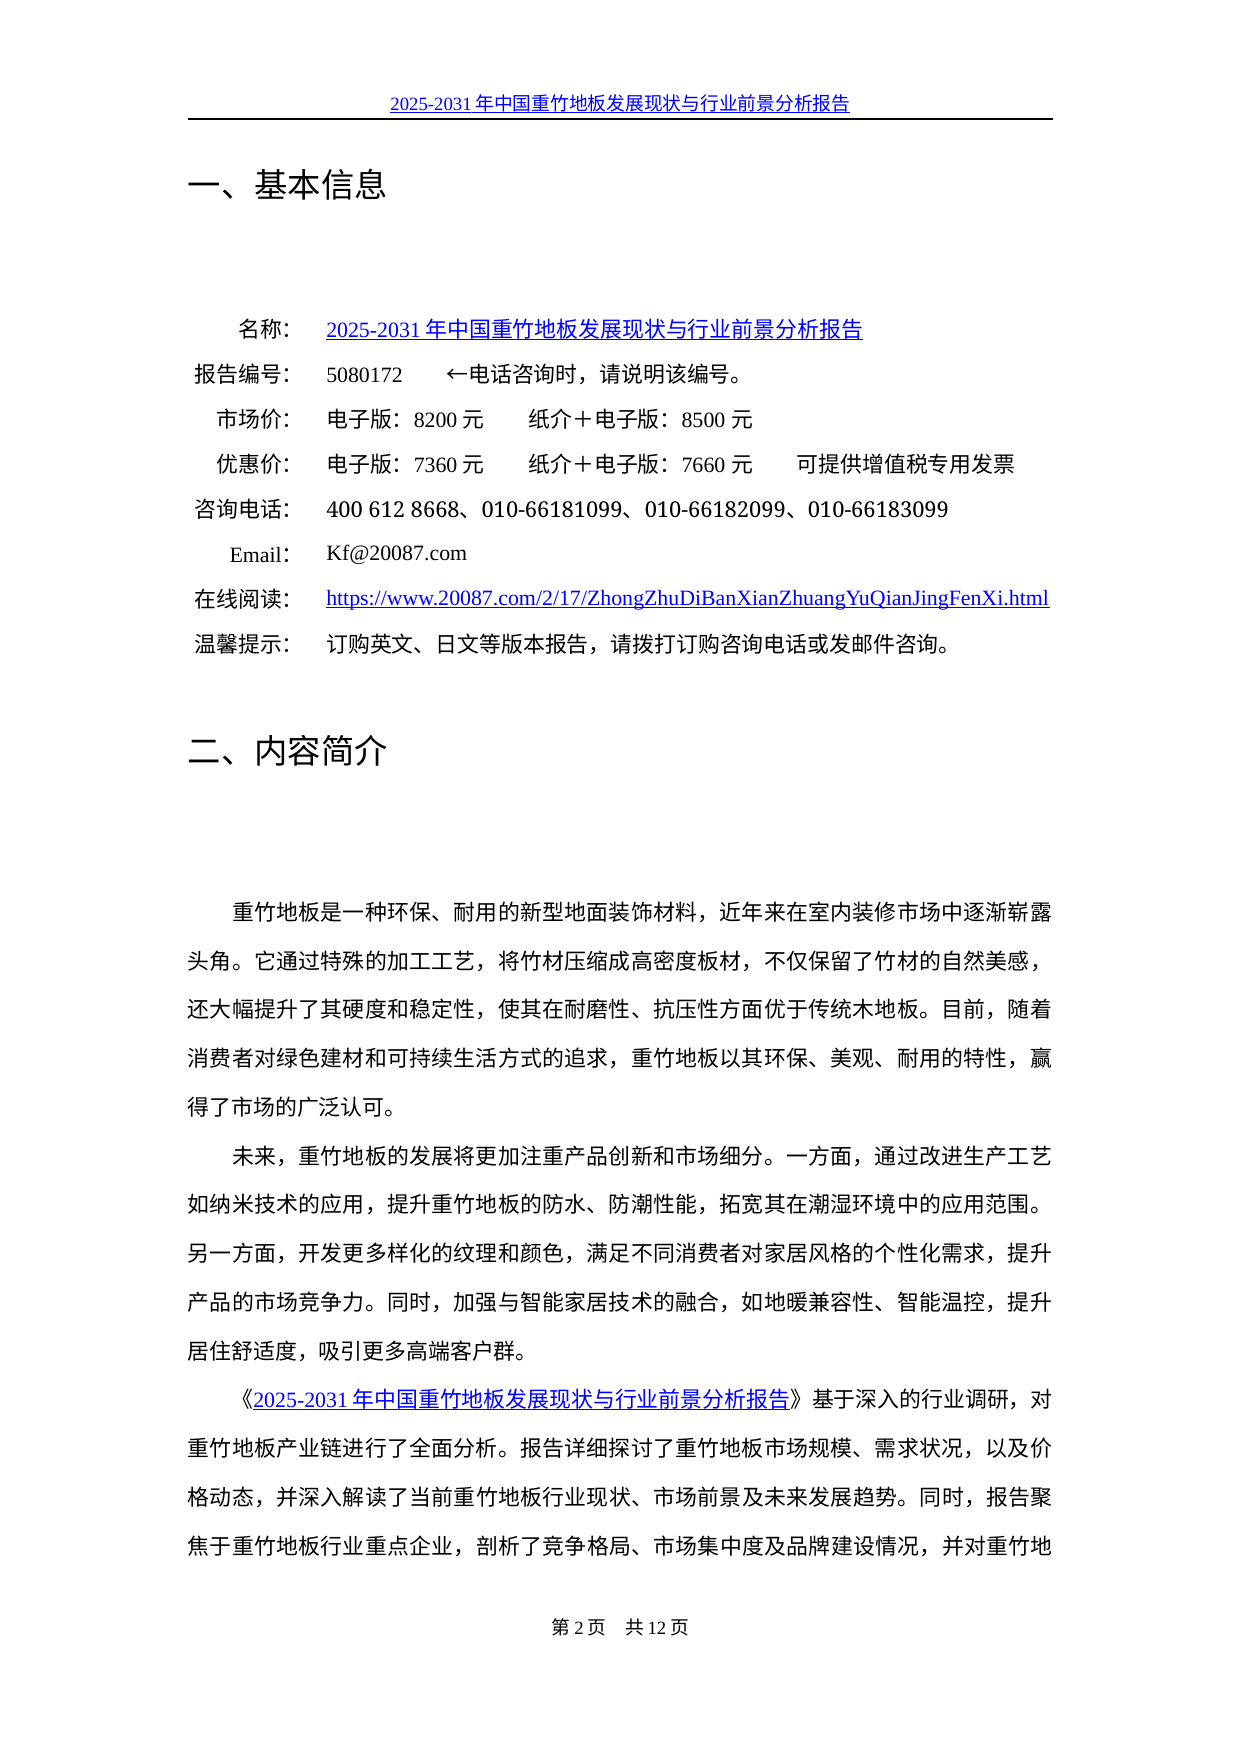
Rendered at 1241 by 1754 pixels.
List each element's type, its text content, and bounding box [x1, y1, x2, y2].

table_cell 订购英文、日文等版本报告，请拨打订购咨询电话或发邮件咨询。 [315, 627, 1073, 672]
table_cell 报告编号： [167, 357, 315, 402]
title 二、内容简介 [187, 717, 1053, 782]
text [187, 894, 1053, 1561]
table_cell 在线阅读： [167, 582, 315, 627]
title 一、基本信息 [187, 150, 1053, 215]
table_cell 市场价： [167, 402, 315, 447]
table_cell Email： [167, 537, 315, 582]
table_cell 5080172 ←电话咨询时，请说明该编号。 [315, 357, 1073, 402]
table_cell 咨询电话： [167, 492, 315, 537]
table_cell 优惠价： [167, 447, 315, 492]
table_cell 400 612 8668、010-66181099、010-66182099、010-66183099 [315, 492, 1073, 537]
table_header 2025-2031年中国重竹地板发展现状与行业前景分析报告 [315, 312, 1073, 357]
table_cell 电子版：7360 元 纸介＋电子版：7660 元 可提供增值税专用发票 [315, 447, 1073, 492]
table_header 名称： [167, 312, 315, 357]
table_cell [315, 582, 1073, 627]
table_cell 温馨提示： [167, 627, 315, 672]
table_cell Kf@20087.com [315, 537, 1073, 582]
table_cell 电子版：8200 元 纸介＋电子版：8500 元 [315, 402, 1073, 447]
